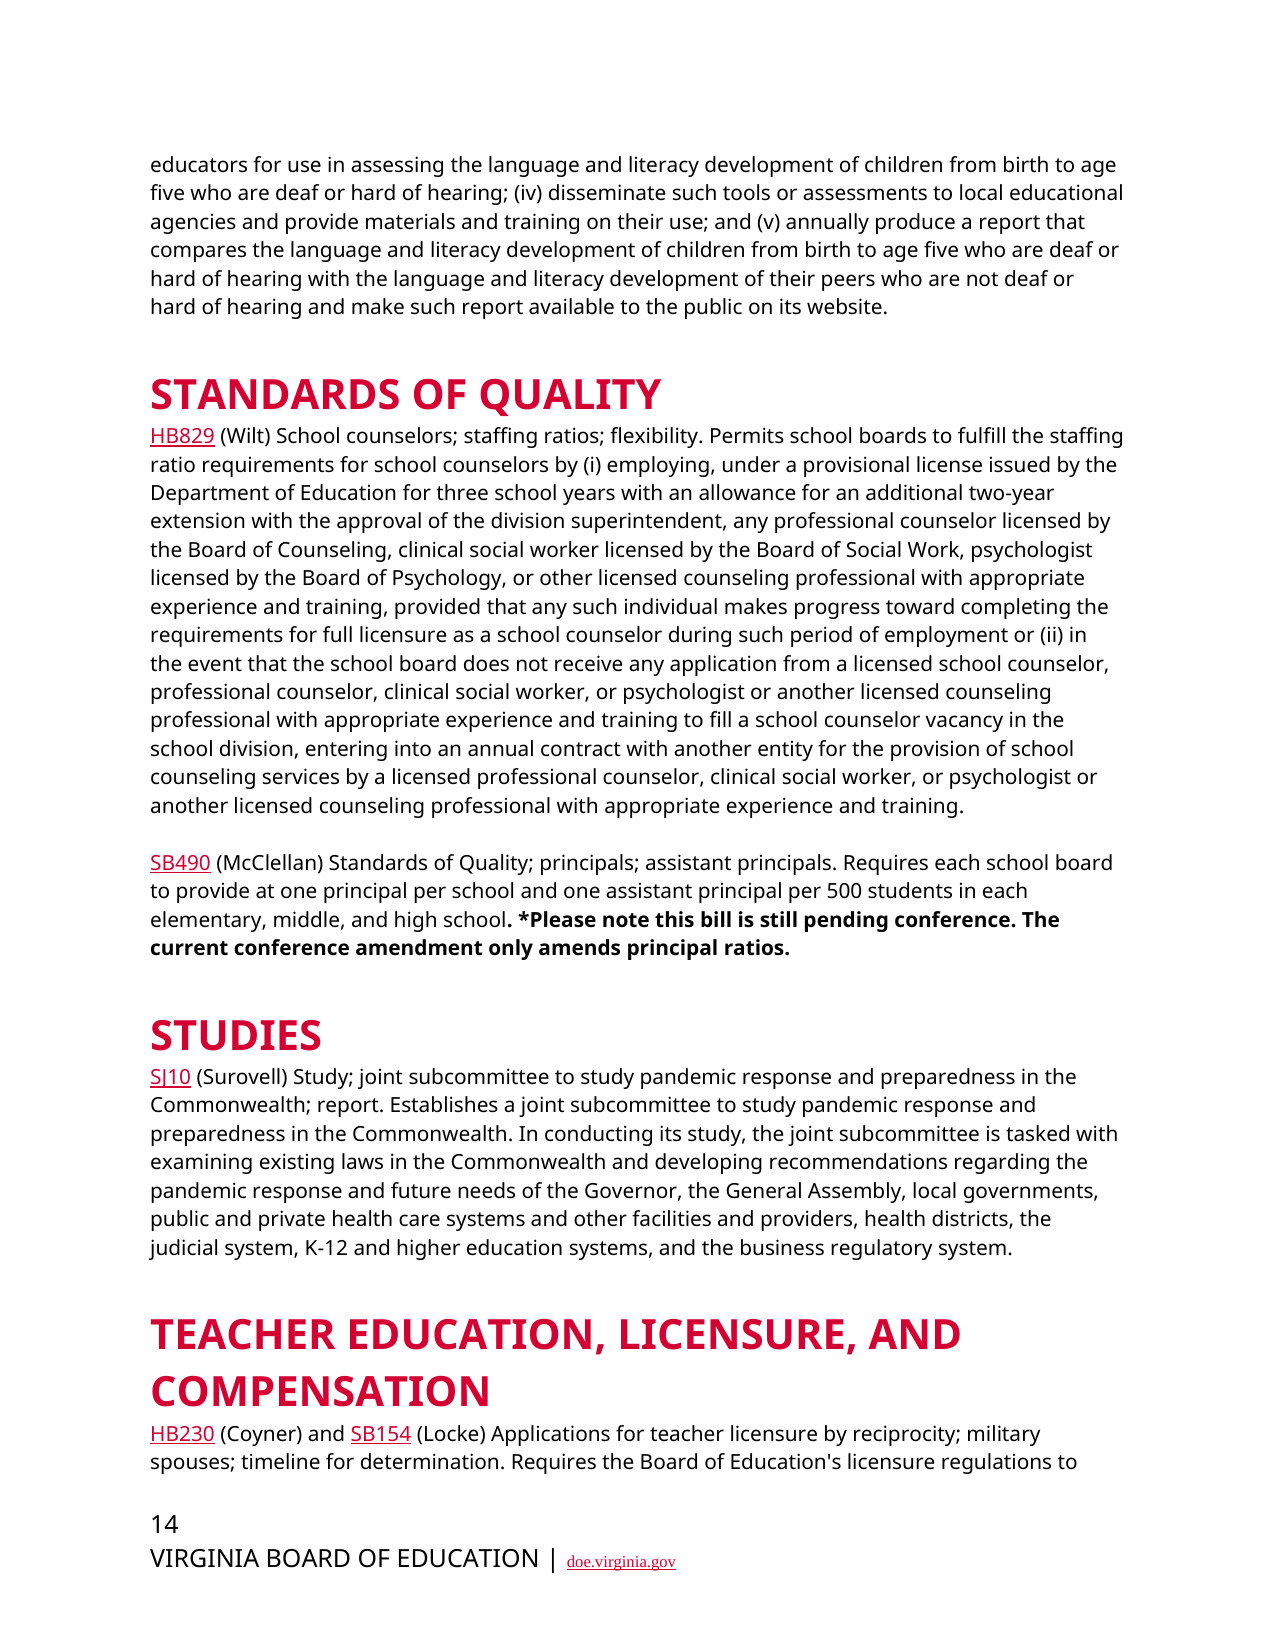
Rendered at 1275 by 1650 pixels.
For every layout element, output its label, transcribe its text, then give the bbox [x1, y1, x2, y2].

text HB829 (Wilt) School counselors; staffing ratios; flexibility. Permits school boards to fulfill the staffing ratio requirements for school counselors by (i) employing, under a provisional license issued by the Department of Education for three school years with an allowance for an additional two-year extension with the approval of the division superintendent, any professional counselor licensed by the Board of Counseling, clinical social worker licensed by the Board of Social Work, psychologist licensed by the Board of Psychology, or other licensed counseling professional with appropriate experience and training, provided that any such individual makes progress toward completing the requirements for full licensure as a school counselor during such period of employment or (ii) in the event that the school board does not receive any application from a licensed school counselor, professional counselor, clinical social worker, or psychologist or another licensed counseling professional with appropriate experience and training to fill a school counselor vacancy in the school division, entering into an annual contract with another entity for the provision of school counseling services by a licensed professional counselor, clinical social worker, or psychologist or another licensed counseling professional with appropriate experience and training. [150, 421, 1125, 819]
subtitle Standards of Quality [150, 364, 1125, 421]
subtitle Teacher Education, Licensure, and Compensation [150, 1305, 1125, 1419]
text SJ10 (Surovell) Study; joint subcommittee to study pandemic response and preparedness in the Commonwealth; report. Establishes a joint subcommittee to study pandemic response and preparedness in the Commonwealth. In conducting its study, the joint subcommittee is tasked with examining existing laws in the Commonwealth and developing recommendations regarding the pandemic response and future needs of the Governor, the General Assembly, local governments, public and private health care systems and other facilities and providers, health districts, the judicial system, K-12 and higher education systems, and the business regulatory system. [150, 1062, 1125, 1261]
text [150, 150, 1125, 321]
subtitle Studies [150, 1005, 1125, 1062]
text SB490 (McClellan) Standards of Quality; principals; assistant principals. Requires each school board to provide at one principal per school and one assistant principal per 500 students in each elementary, middle, and high school. *Please note this bill is still pending conference. The current conference amendment only amends principal ratios. [150, 848, 1125, 962]
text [150, 1419, 1125, 1476]
